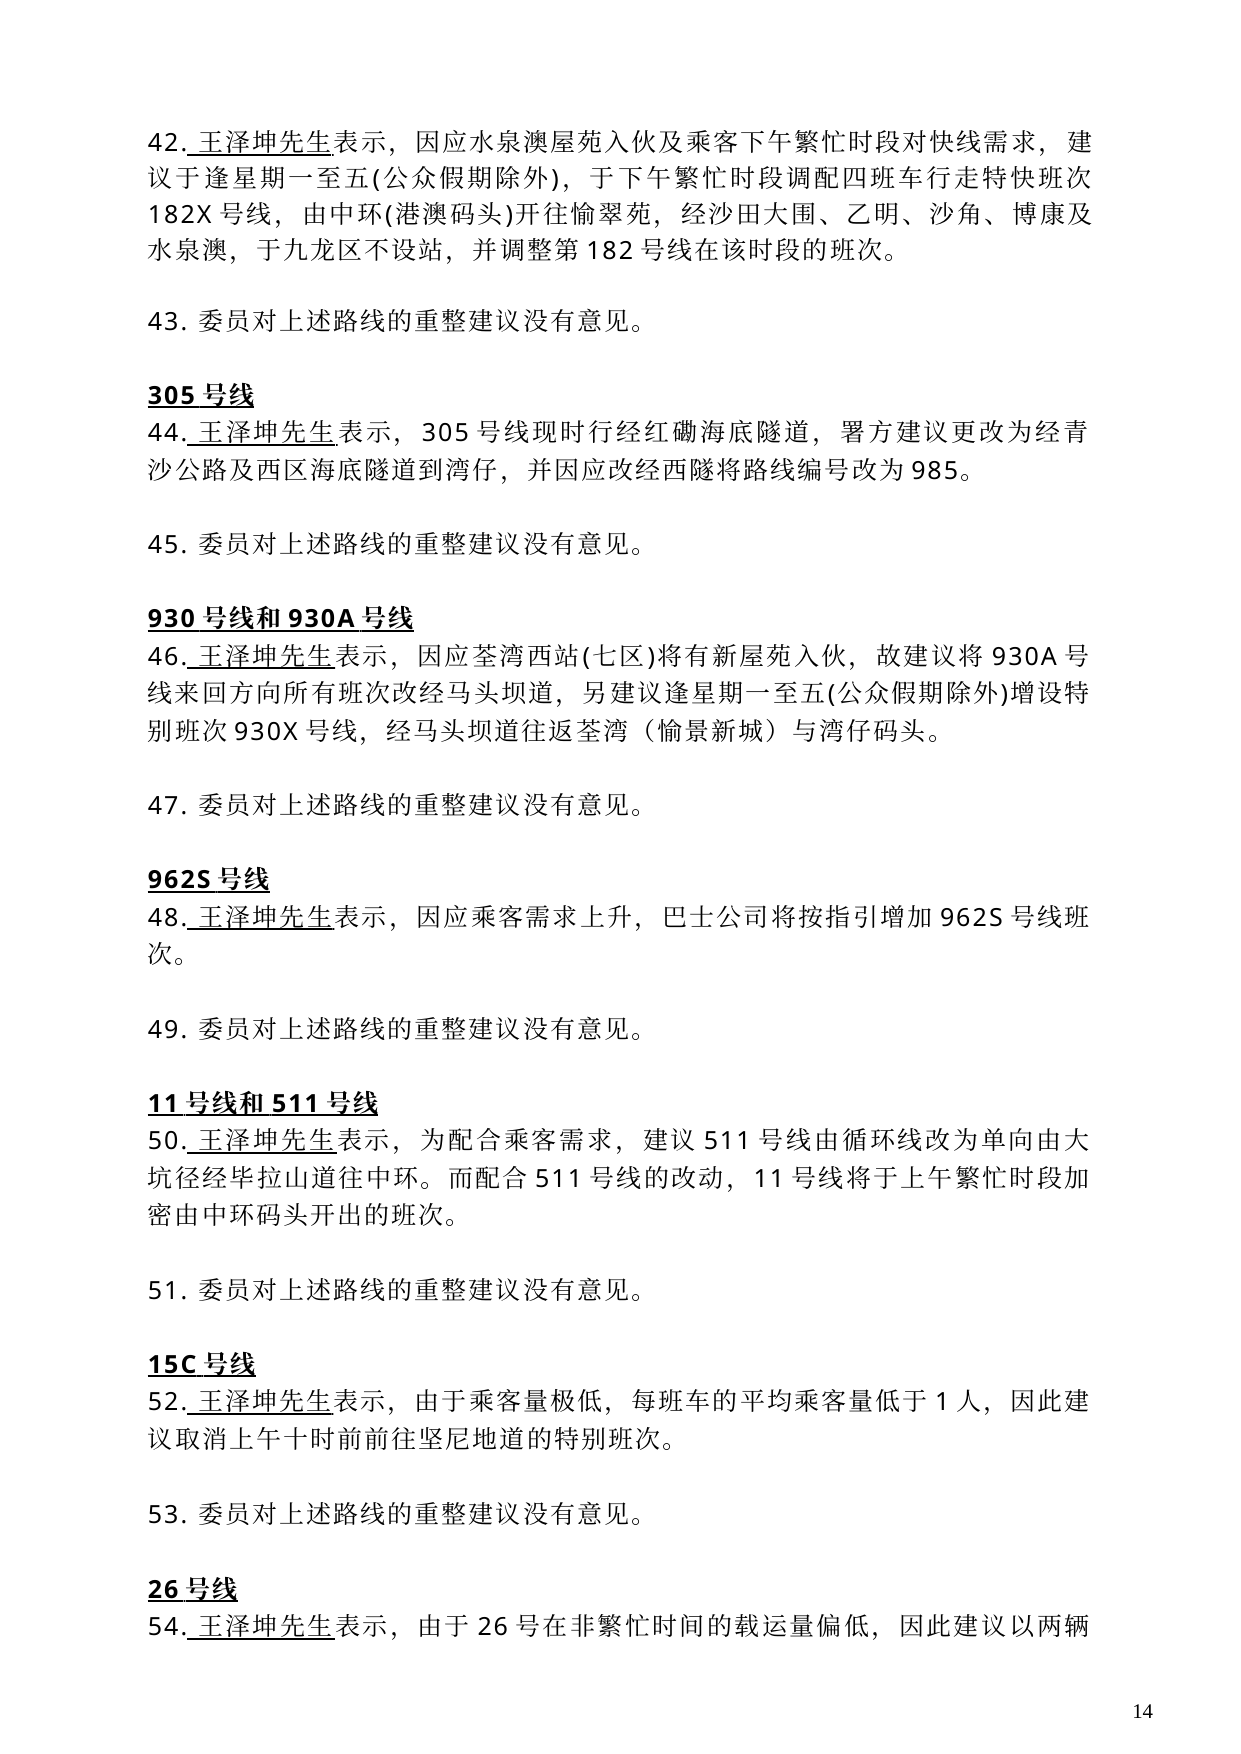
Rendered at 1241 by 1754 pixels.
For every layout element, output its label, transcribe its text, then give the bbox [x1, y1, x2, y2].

list 305号线 [148, 375, 1089, 412]
list 王泽坤先生表示，因应乘客需求上升，巴士公司将按指引增加962S号线班次。 [148, 897, 1089, 972]
list 委员对上述路线的重整建议没有意见。 [148, 525, 1092, 561]
list 委员对上述路线的重整建议没有意见。 [148, 301, 1092, 337]
list 11号线和511号线 [148, 1083, 1089, 1120]
list 王泽坤先生表示，因应水泉澳屋苑入伙及乘客下午繁忙时段对快线需求，建议于逢星期一至五(公众假期除外)，于下午繁忙时段调配四班车行走特快班次182X号线，由中环(港澳码头)开往愉翠苑，经沙田大围、乙明、沙角、博康及水泉澳，于九龙区不设站，并调整第182号线在该时段的班次。 [148, 123, 1092, 267]
list 委员对上述路线的重整建议没有意见。 [148, 786, 1092, 822]
list 委员对上述路线的重整建议没有意见。 [148, 1270, 1092, 1306]
list 930号线和930A号线 [148, 598, 1089, 636]
list 王泽坤先生表示，因应荃湾西站(七区)将有新屋苑入伙，故建议将930A号线来回方向所有班次改经马头坝道，另建议逢星期一至五(公众假期除外)增设特别班次930X号线，经马头坝道往返荃湾（愉景新城）与湾仔码头。 [148, 636, 1089, 748]
list 委员对上述路线的重整建议没有意见。 [148, 1494, 1089, 1531]
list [148, 1606, 1089, 1644]
list 26号线 [148, 1569, 1089, 1606]
list 王泽坤先生表示，由于乘客量极低，每班车的平均乘客量低于1人，因此建议取消上午十时前前往坚尼地道的特别班次。 [148, 1381, 1089, 1456]
list 王泽坤先生表示，为配合乘客需求，建议511号线由循环线改为单向由大坑径经毕拉山道往中环。而配合511号线的改动，11号线将于上午繁忙时段加密由中环码头开出的班次。 [148, 1120, 1089, 1233]
list 962S号线 [148, 859, 1089, 897]
list 委员对上述路线的重整建议没有意见。 [148, 1009, 1092, 1045]
list 15C号线 [148, 1344, 1089, 1381]
list 王泽坤先生表示，305号线现时行经红磡海底隧道，署方建议更改为经青沙公路及西区海底隧道到湾仔，并因应改经西隧将路线编号改为985。 [148, 412, 1089, 487]
